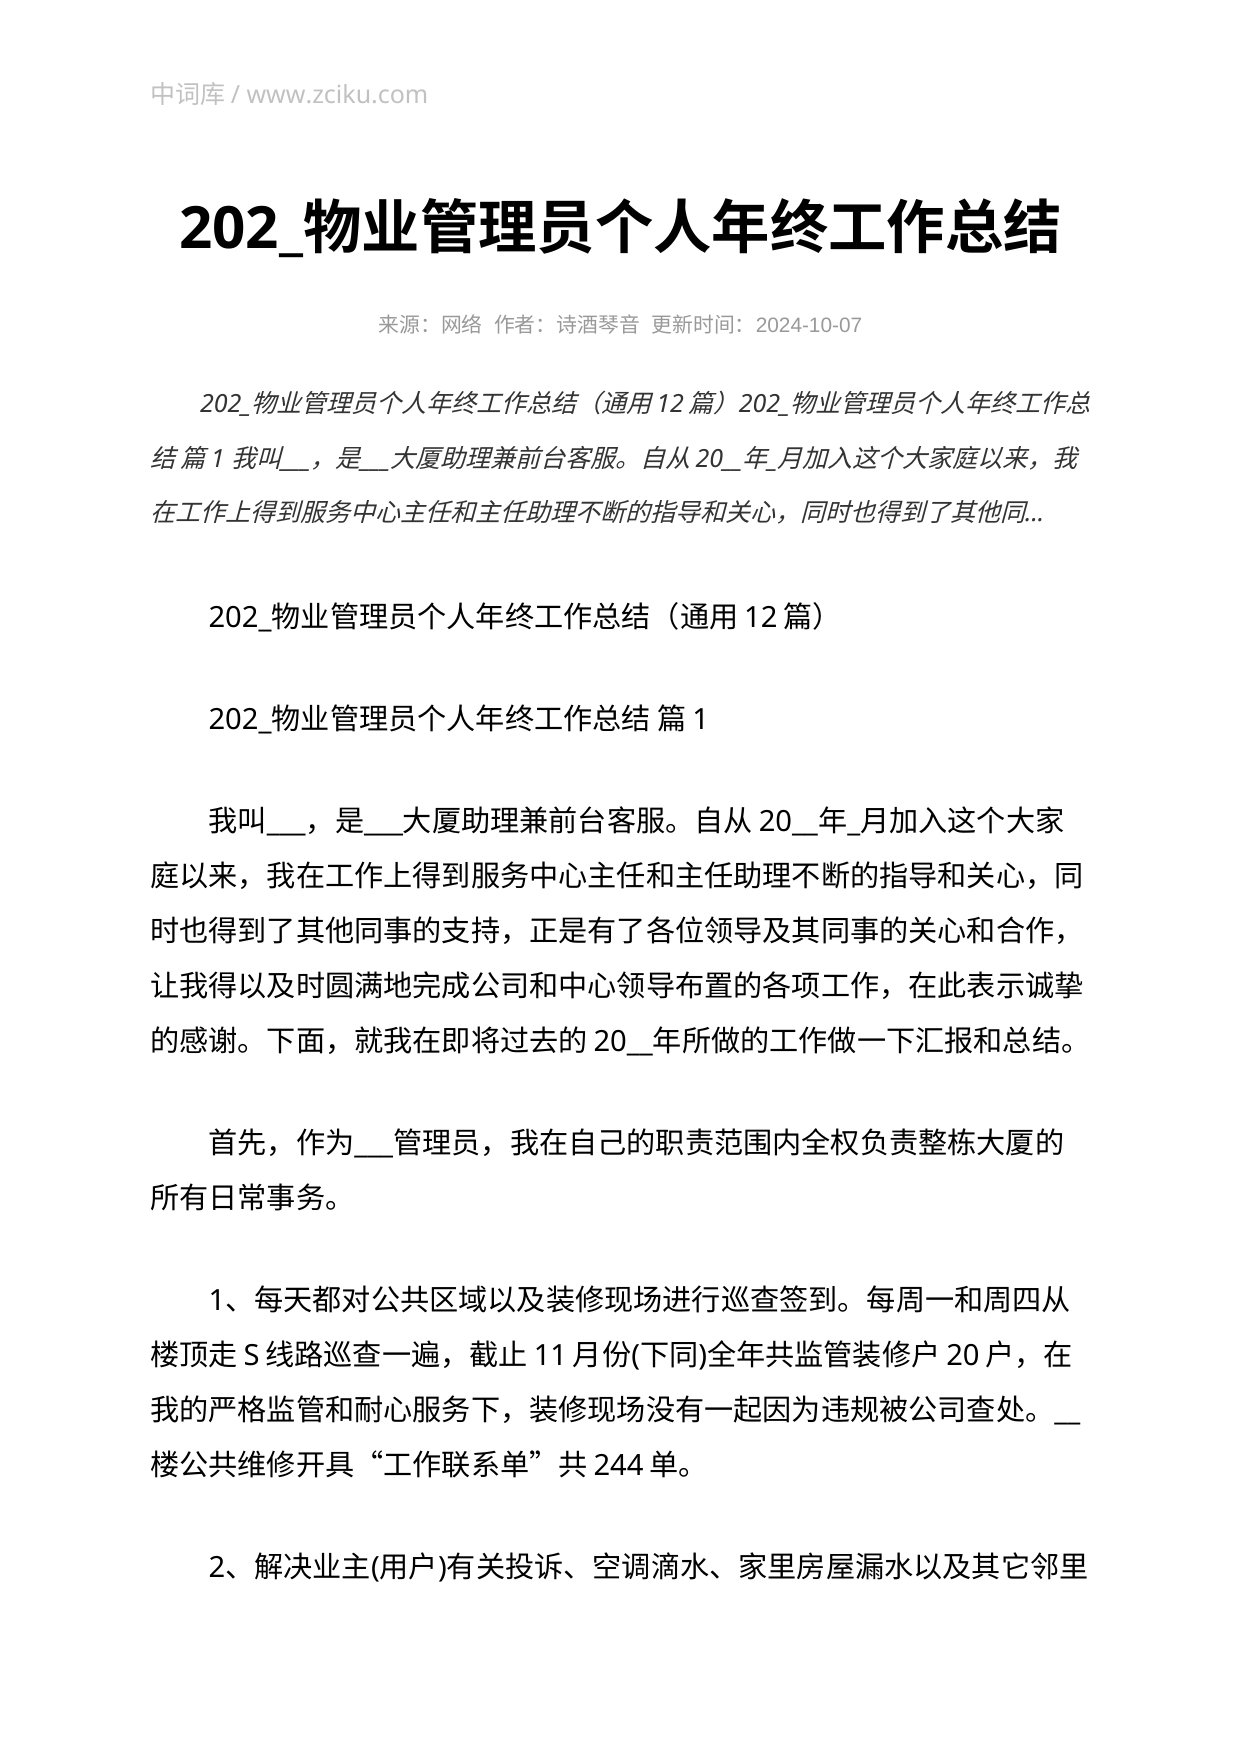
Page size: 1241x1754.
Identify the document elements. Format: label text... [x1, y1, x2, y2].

text 1、每天都对公共区域以及装修现场进行巡查签到。每周一和周四从楼顶走S线路巡查一遍，截止11月份(下同)全年共监管装修户20户，在我的严格监管和耐心服务下，装修现场没有一起因为违规被公司查处。__楼公共维修开具“工作联系单”共244单。 [150, 1276, 1090, 1483]
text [150, 1543, 1090, 1586]
subtitle 202_物业管理员个人年终工作总结 [150, 181, 1090, 266]
text 202_物业管理员个人年终工作总结（通用12篇）202_物业管理员个人年终工作总结 篇1 我叫___，是___大厦助理兼前台客服。自从20__年_月加入这个大家庭以来，我在工作上得到服务中心主任和主任助理不断的指导和关心，同时也得到了其他同... [150, 384, 1090, 529]
text 202_物业管理员个人年终工作总结 篇1 [150, 696, 1090, 738]
text 首先，作为___管理员，我在自己的职责范围内全权负责整栋大厦的所有日常事务。 [150, 1119, 1090, 1217]
text 来源：网络 作者：诗酒琴音 更新时间：2024-10-07 [150, 313, 1090, 337]
text 我叫___，是___大厦助理兼前台客服。自从20__年_月加入这个大家庭以来，我在工作上得到服务中心主任和主任助理不断的指导和关心，同时也得到了其他同事的支持，正是有了各位领导及其同事的关心和合作，让我得以及时圆满地完成公司和中心领导布置的各项工作，在此表示诚挚的感谢。下面，就我在即将过去的20__年所做的工作做一下汇报和总结。 [150, 798, 1090, 1060]
text 202_物业管理员个人年终工作总结（通用12篇） [150, 594, 1090, 636]
